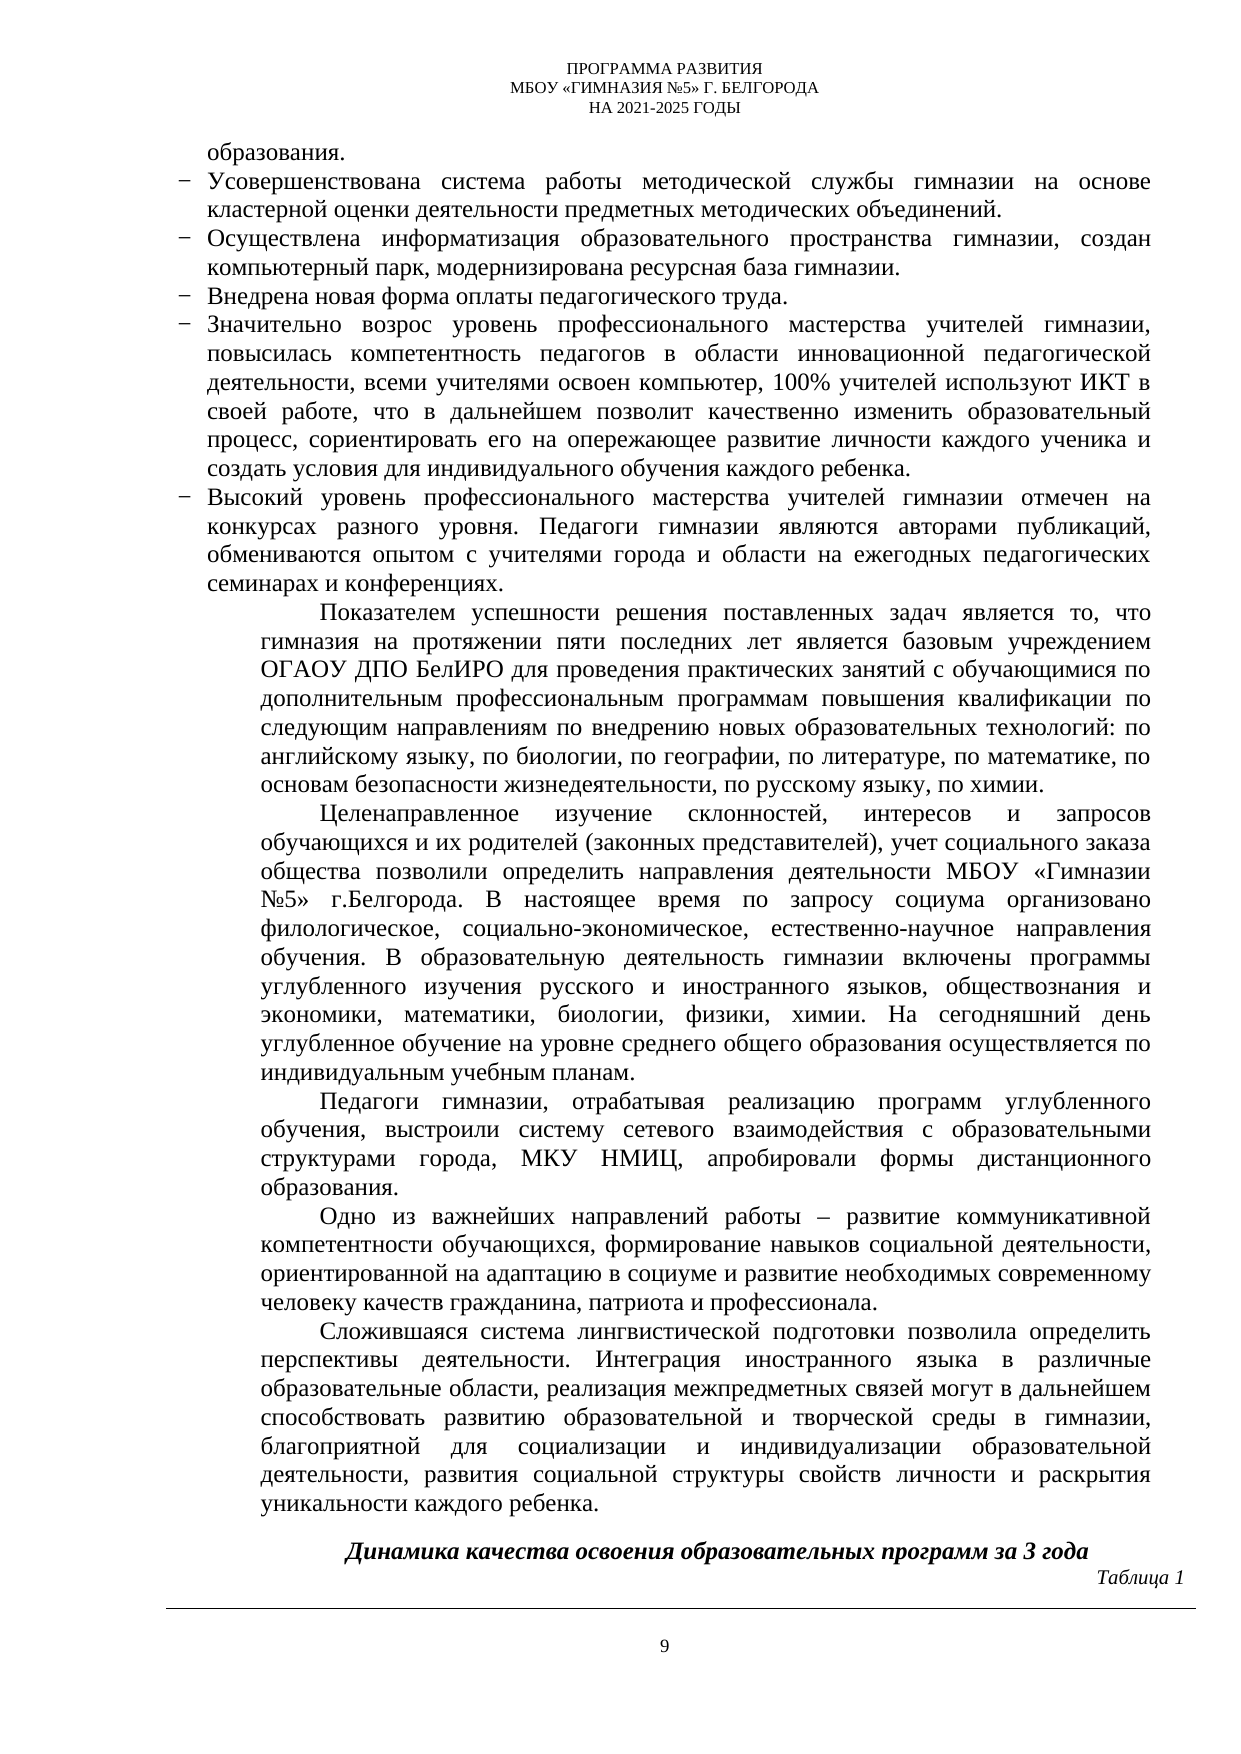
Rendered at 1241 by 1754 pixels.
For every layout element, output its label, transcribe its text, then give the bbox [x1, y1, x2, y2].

text Сложившаяся система лингвистической подготовки позволила определить перспективы деятельности. Интеграция иностранного языка в различные образовательные области, реализация межпредметных связей могут в дальнейшем способствовать развитию образовательной и творческой среды в гимназии, благоприятной для социализации и индивидуализации образовательной деятельности, развития социальной структуры свойств личности и раскрытия уникальности каждого ребенка. [260, 1316, 1152, 1517]
list Осуществлена информатизация образовательного пространства гимназии, создан компьютерный парк, модернизирована ресурсная база гимназии. [177, 223, 1152, 281]
list Значительно возрос уровень профессионального мастерства учителей гимназии, повысилась компетентность педагогов в области инновационной педагогической деятельности, всеми учителями освоен компьютер, 100% учителей используют ИКТ в своей работе, что в дальнейшем позволит качественно изменить образовательный процесс, сориентировать его на опережающее развитие личности каждого ученика и создать условия для индивидуального обучения каждого ребенка. [177, 309, 1152, 482]
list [177, 137, 1152, 166]
text Целенаправленное изучение склонностей, интересов и запросов обучающихся и их родителей (законных представителей), учет социального заказа общества позволили определить направления деятельности МБОУ «Гимназии №5» г.Белгорода. В настоящее время по запросу социума организовано филологическое, социально-экономическое, естественно-научное направления обучения. В образовательную деятельность гимназии включены программы углубленного изучения русского и иностранного языков, обществознания и экономики, математики, биологии, физики, химии. На сегодняшний день углубленное обучение на уровне среднего общего образования осуществляется по индивидуальным учебным планам. [260, 798, 1152, 1086]
list Усовершенствована система работы методической службы гимназии на основе кластерной оценки деятельности предметных методических объединений. [177, 166, 1152, 223]
list Высокий уровень профессионального мастерства учителей гимназии отмечен на конкурсах разного уровня. Педагоги гимназии являются авторами публикаций, обмениваются опытом с учителями города и области на ежегодных педагогических семинарах и конференциях. [177, 482, 1152, 597]
text Одно из важнейших направлений работы – развитие коммуникативной компетентности обучающихся, формирование навыков социальной деятельности, ориентированной на адаптацию в социуме и развитие необходимых современному человеку качеств гражданина, патриота и профессионала. [260, 1201, 1152, 1316]
list Внедрена новая форма оплаты педагогического труда. [177, 281, 1152, 309]
text Показателем успешности решения поставленных задач является то, что гимназия на протяжении пяти последних лет является базовым учреждением ОГАОУ ДПО БелИРО для проведения практических занятий с обучающимися по дополнительным профессиональным программам повышения квалификации по следующим направлениям по внедрению новых образовательных технологий: по английскому языку, по биологии, по географии, по литературе, по математике, по основам безопасности жизнедеятельности, по русскому языку, по химии. [260, 597, 1152, 798]
text Педагоги гимназии, отрабатывая реализацию программ углубленного обучения, выстроили систему сетевого взаимодействия с образовательными структурами города, МКУ НМИЦ, апробировали формы дистанционного образования. [260, 1086, 1152, 1201]
table_header Динамика качества освоения образовательных программ за 3 года Таблица 1 [166, 1517, 1196, 1608]
